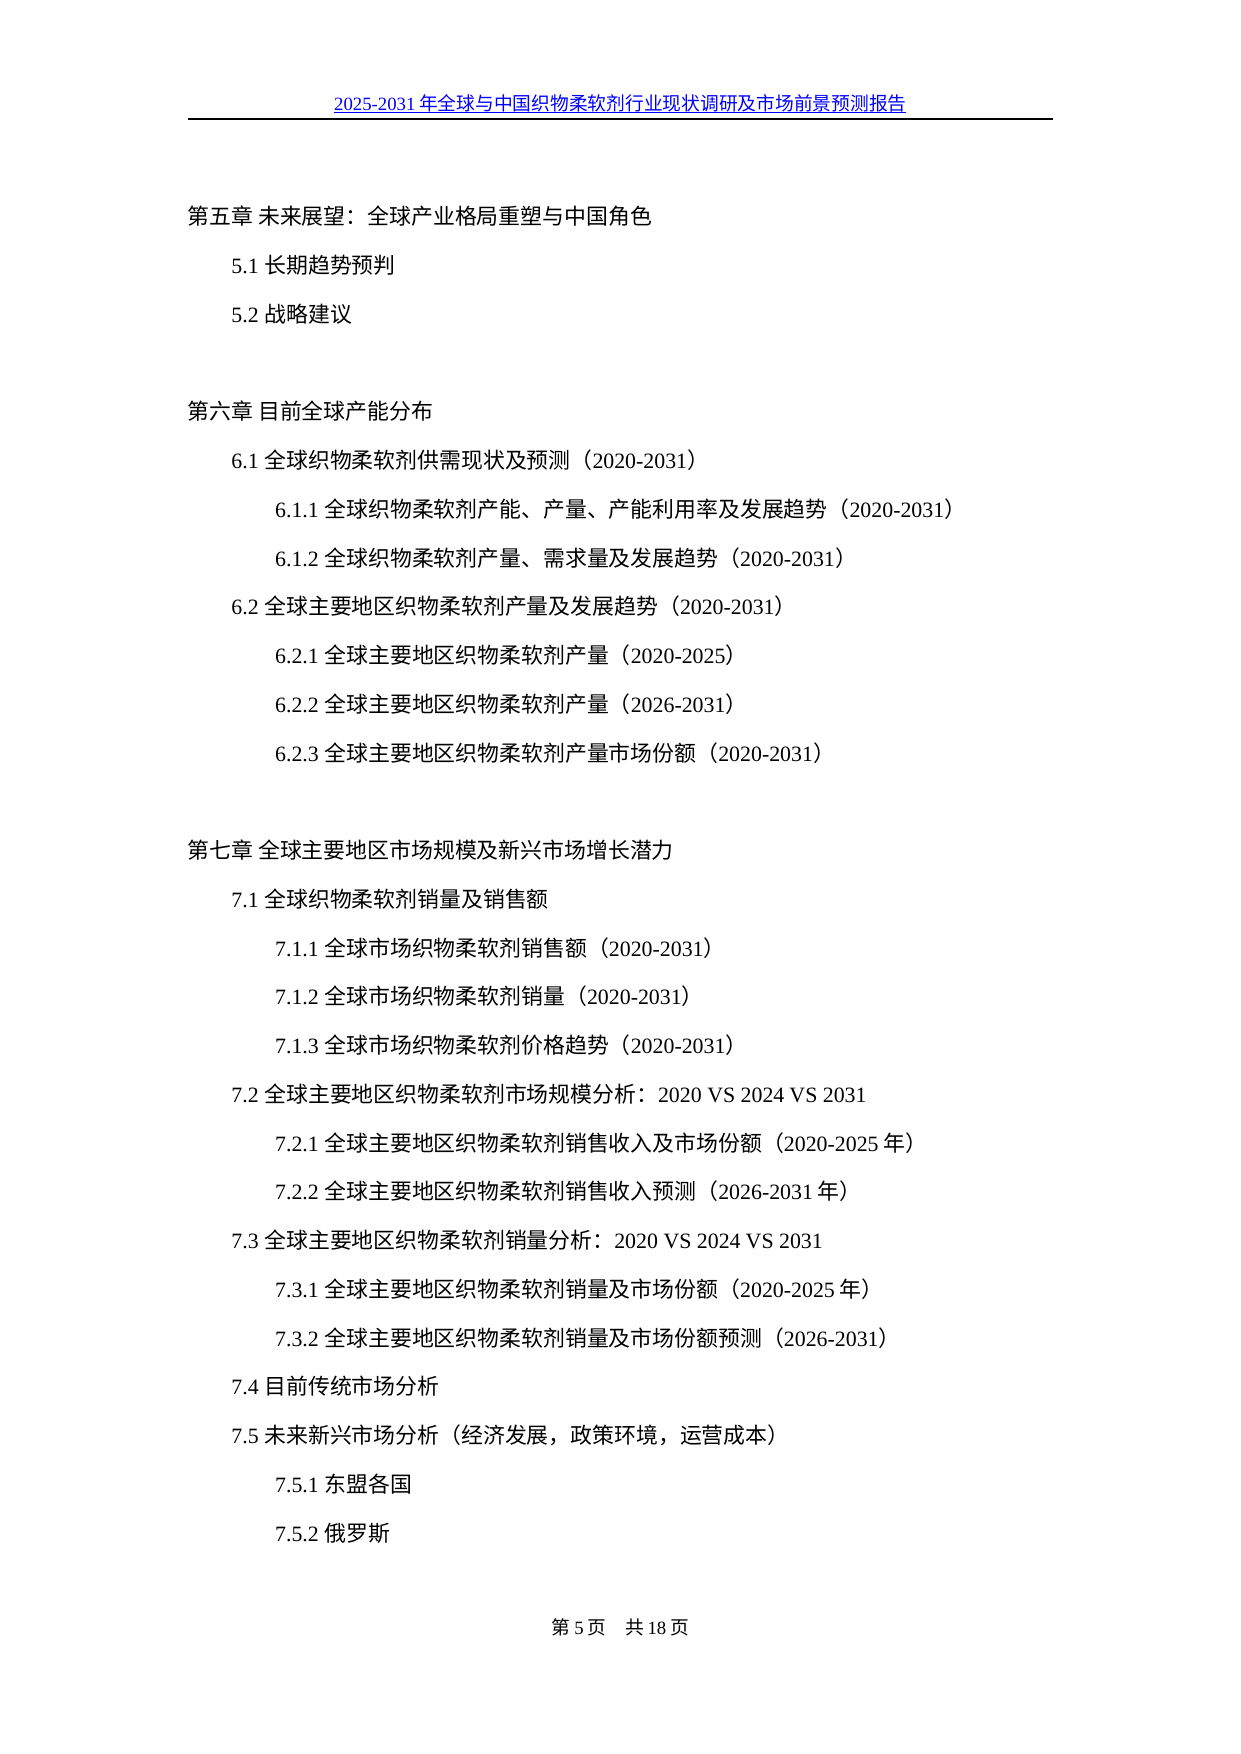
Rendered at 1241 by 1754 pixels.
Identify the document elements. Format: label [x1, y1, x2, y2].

text [187, 150, 1053, 1548]
